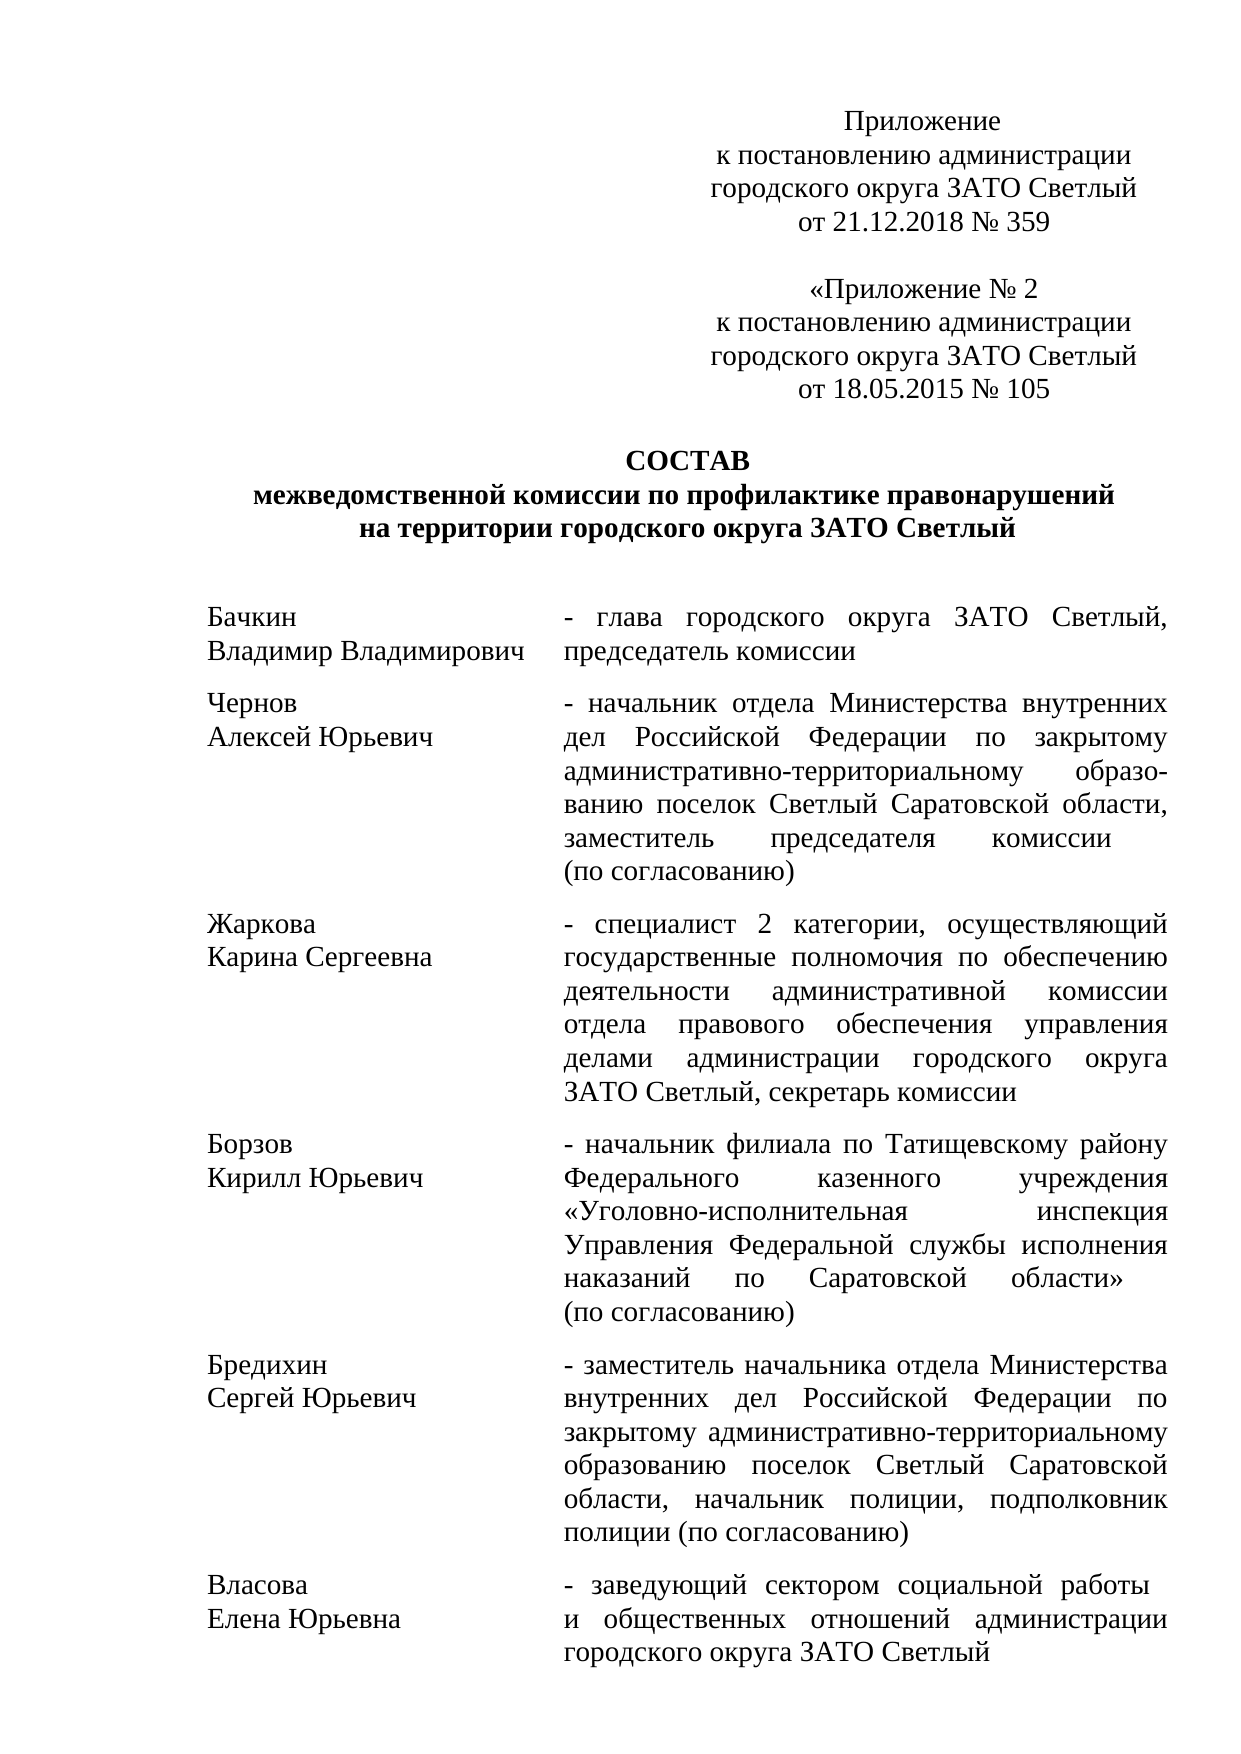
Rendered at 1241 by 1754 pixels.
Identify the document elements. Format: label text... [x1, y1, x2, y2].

text городского округа ЗАТО Светлый [679, 338, 1168, 372]
text от 18.05.2015 № 105 [679, 372, 1168, 405]
table_cell - заведующий сектором социальной работы и общественных отношений администрации городского округа ЗАТО Светлый [552, 1567, 1179, 1687]
text Приложение [679, 103, 1165, 137]
text «Приложение № 2 [679, 271, 1168, 304]
text к постановлению администрации [679, 137, 1168, 170]
table_cell - начальник филиала по Татищевскому району Федерального казенного учреждения «Уголовно-исполнительная инспекция Управления Федеральной службы исполнения наказаний по Саратовской области» (по согласованию) [552, 1126, 1179, 1347]
text от 21.12.2018 № 359 [679, 204, 1168, 237]
table_cell - специалист 2 категории, осуществляющий государственные полномочия по обеспечению деятельности административной комиссии отдела правового обеспечения управления делами администрации городского округа ЗАТО Светлый, секретарь комиссии [552, 906, 1179, 1126]
text СОСТАВ [207, 443, 1168, 477]
table_cell Бредихин Сергей Юрьевич [196, 1347, 552, 1567]
table_cell Жаркова Карина Сергеевна [196, 906, 552, 1126]
table_cell - начальник отдела Министерства внутренних дел Российской Федерации по закрытому административно-территориальному образо-ванию поселок Светлый Саратовской области, заместитель председателя комиссии (по согласованию) [552, 686, 1179, 906]
table_header - глава городского округа ЗАТО Светлый, председатель комиссии [552, 599, 1179, 686]
table_cell - заместитель начальника отдела Министерства внутренних дел Российской Федерации по закрытому административно-территориальному образованию поселок Светлый Саратовской области, начальник полиции, подполковник полиции (по согласованию) [552, 1347, 1179, 1567]
table_header Бачкин Владимир Владимирович [196, 599, 552, 686]
table_cell Власова Елена Юрьевна [196, 1567, 552, 1687]
table_cell Чернов Алексей Юрьевич [196, 686, 552, 906]
text городского округа ЗАТО Светлый [679, 170, 1168, 204]
text межведомственной комиссии по профилактике правонарушений на территории городского округа ЗАТО Светлый [207, 477, 1168, 544]
text к постановлению администрации [679, 304, 1168, 338]
table_cell Борзов Кирилл Юрьевич [196, 1126, 552, 1347]
